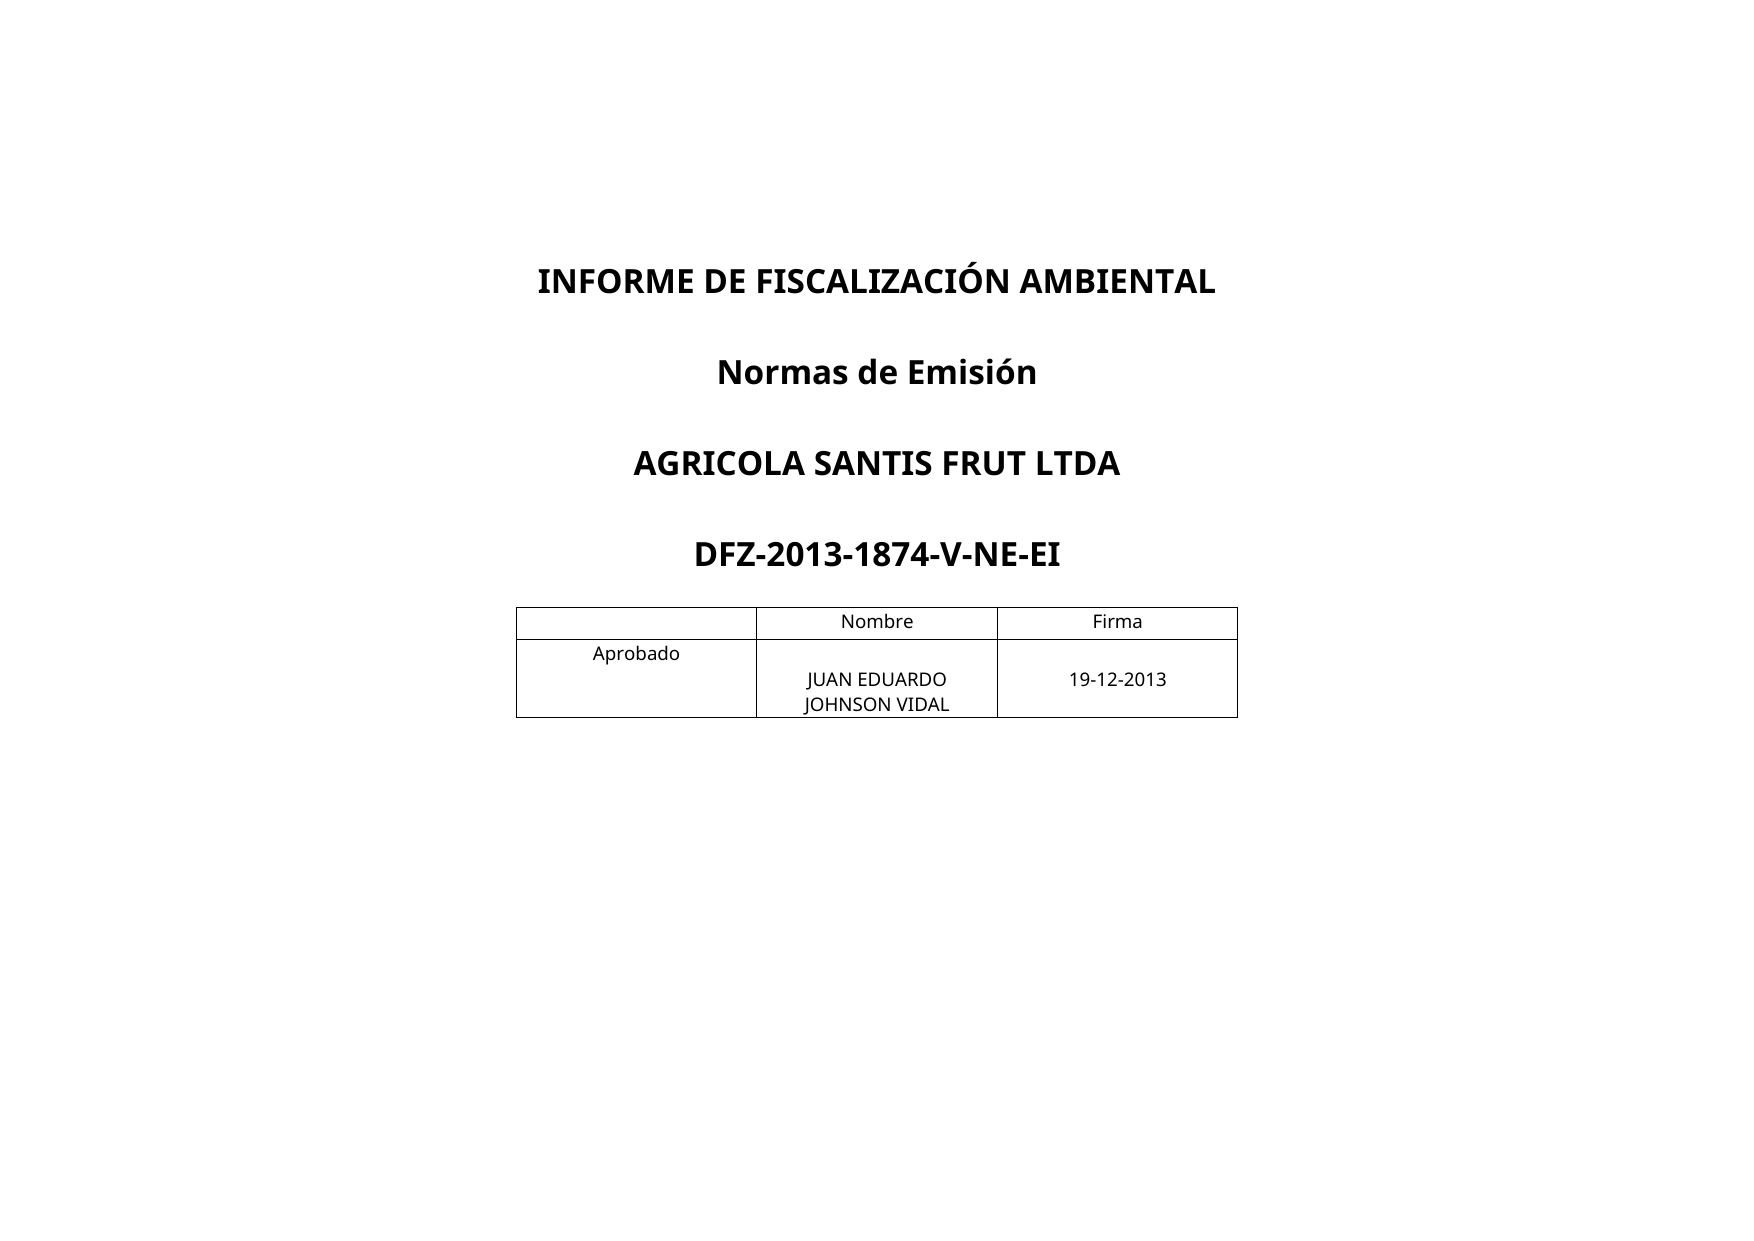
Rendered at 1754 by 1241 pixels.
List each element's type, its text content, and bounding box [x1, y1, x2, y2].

table_cell Aprobado [517, 640, 756, 717]
table_cell JUAN EDUARDO JOHNSON VIDAL [757, 640, 997, 717]
text DFZ-2013-1874-V-NE-EI [150, 485, 1604, 576]
text AGRICOLA SANTIS FRUT LTDA [150, 394, 1604, 485]
text Normas de Emisión [150, 303, 1604, 394]
table_header Nombre [757, 608, 997, 639]
text INFORME DE FISCALIZACIÓN AMBIENTAL [150, 212, 1604, 303]
table_header Firma [998, 608, 1237, 639]
table_header [517, 608, 756, 639]
table_cell 19-12-2013 [998, 640, 1237, 717]
